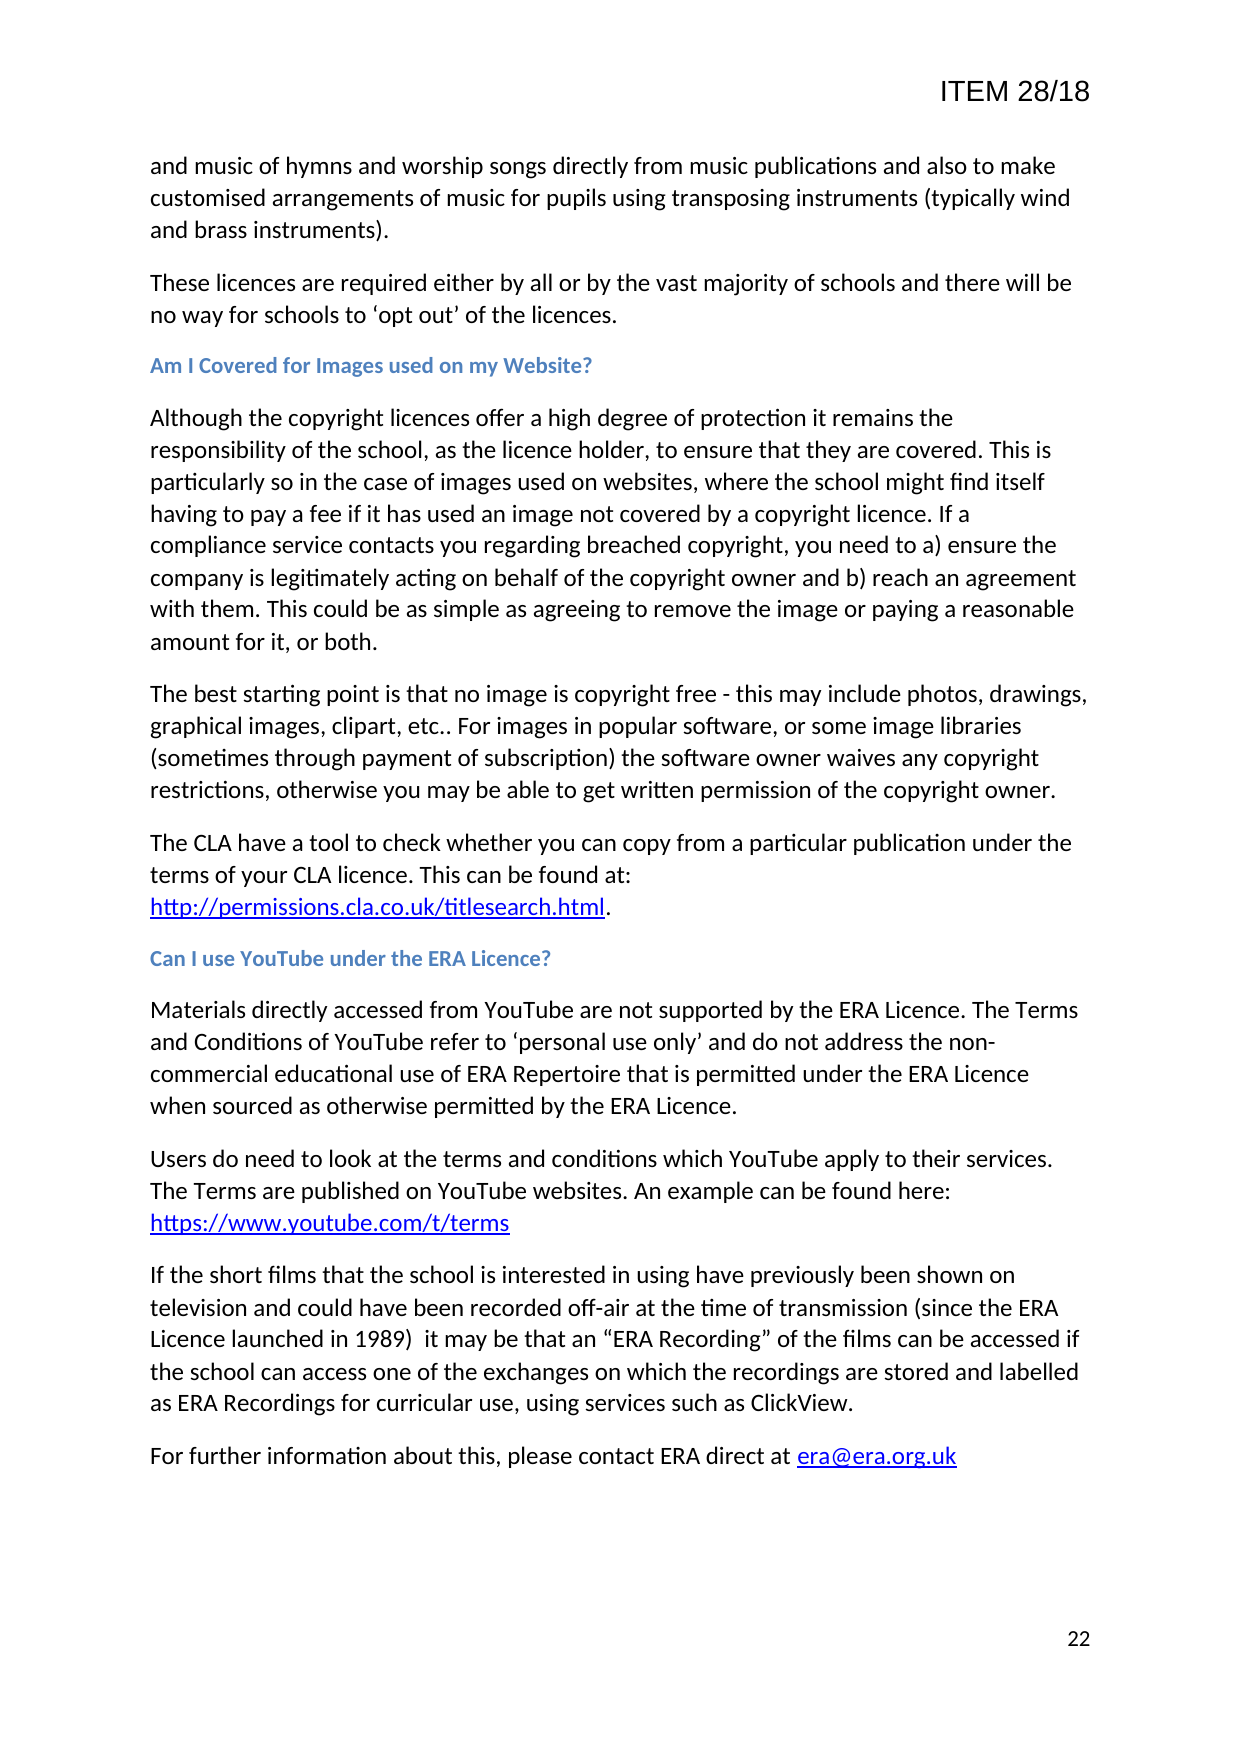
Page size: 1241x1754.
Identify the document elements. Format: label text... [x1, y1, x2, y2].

text For further information about this, please contact ERA direct at era@era.org.uk [150, 1440, 1090, 1471]
subtitle Can I use YouTube under the ERA Licence? [150, 944, 1090, 972]
text If the short films that the school is interested in using have previously been shown on television and could have been recorded off-air at the time of transmission (since the ERA Licence launched in 1989) it may be that an “ERA Recording” of the films can be accessed if the school can access one of the exchanges on which the recordings are stored and labelled as ERA Recordings for curricular use, using services such as ClickView. [150, 1260, 1090, 1418]
text These licences are required either by all or by the vast majority of schools and there will be no way for schools to ‘opt out’ of the licences. [150, 267, 1090, 329]
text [150, 150, 1090, 244]
text Materials directly accessed from YouTube are not supported by the ERA Licence. The Terms and Conditions of YouTube refer to ‘personal use only’ and do not address the non-commercial educational use of ERA Repertoire that is permitted under the ERA Licence when sourced as otherwise permitted by the ERA Licence. [150, 994, 1090, 1121]
text Users do need to look at the terms and conditions which YouTube apply to their services. The Terms are published on YouTube websites. An example can be found here: https://www.youtube.com/t/terms [150, 1143, 1090, 1237]
text The CLA have a tool to check whether you can copy from a particular publication under the terms of your CLA licence. This can be found at: http://permissions.cla.co.uk/titlesearch.html. [150, 827, 1090, 922]
subtitle Am I Covered for Images used on my Website? [150, 352, 1090, 379]
text The best starting point is that no image is copyright free - this may include photos, drawings, graphical images, clipart, etc.. For images in popular software, or some image libraries (sometimes through payment of subscription) the software owner waives any copyright restrictions, otherwise you may be able to get written permission of the copyright owner. [150, 678, 1090, 805]
text Although the copyright licences offer a high degree of protection it remains the responsibility of the school, as the licence holder, to ensure that they are covered. This is particularly so in the case of images used on websites, where the school might find itself having to pay a fee if it has used an image not covered by a copyright licence. If a compliance service contacts you regarding breached copyright, you need to a) ensure the company is legitimately acting on behalf of the copyright owner and b) reach an agreement with them. This could be as simple as agreeing to remove the image or paying a reasonable amount for it, or both. [150, 402, 1090, 656]
